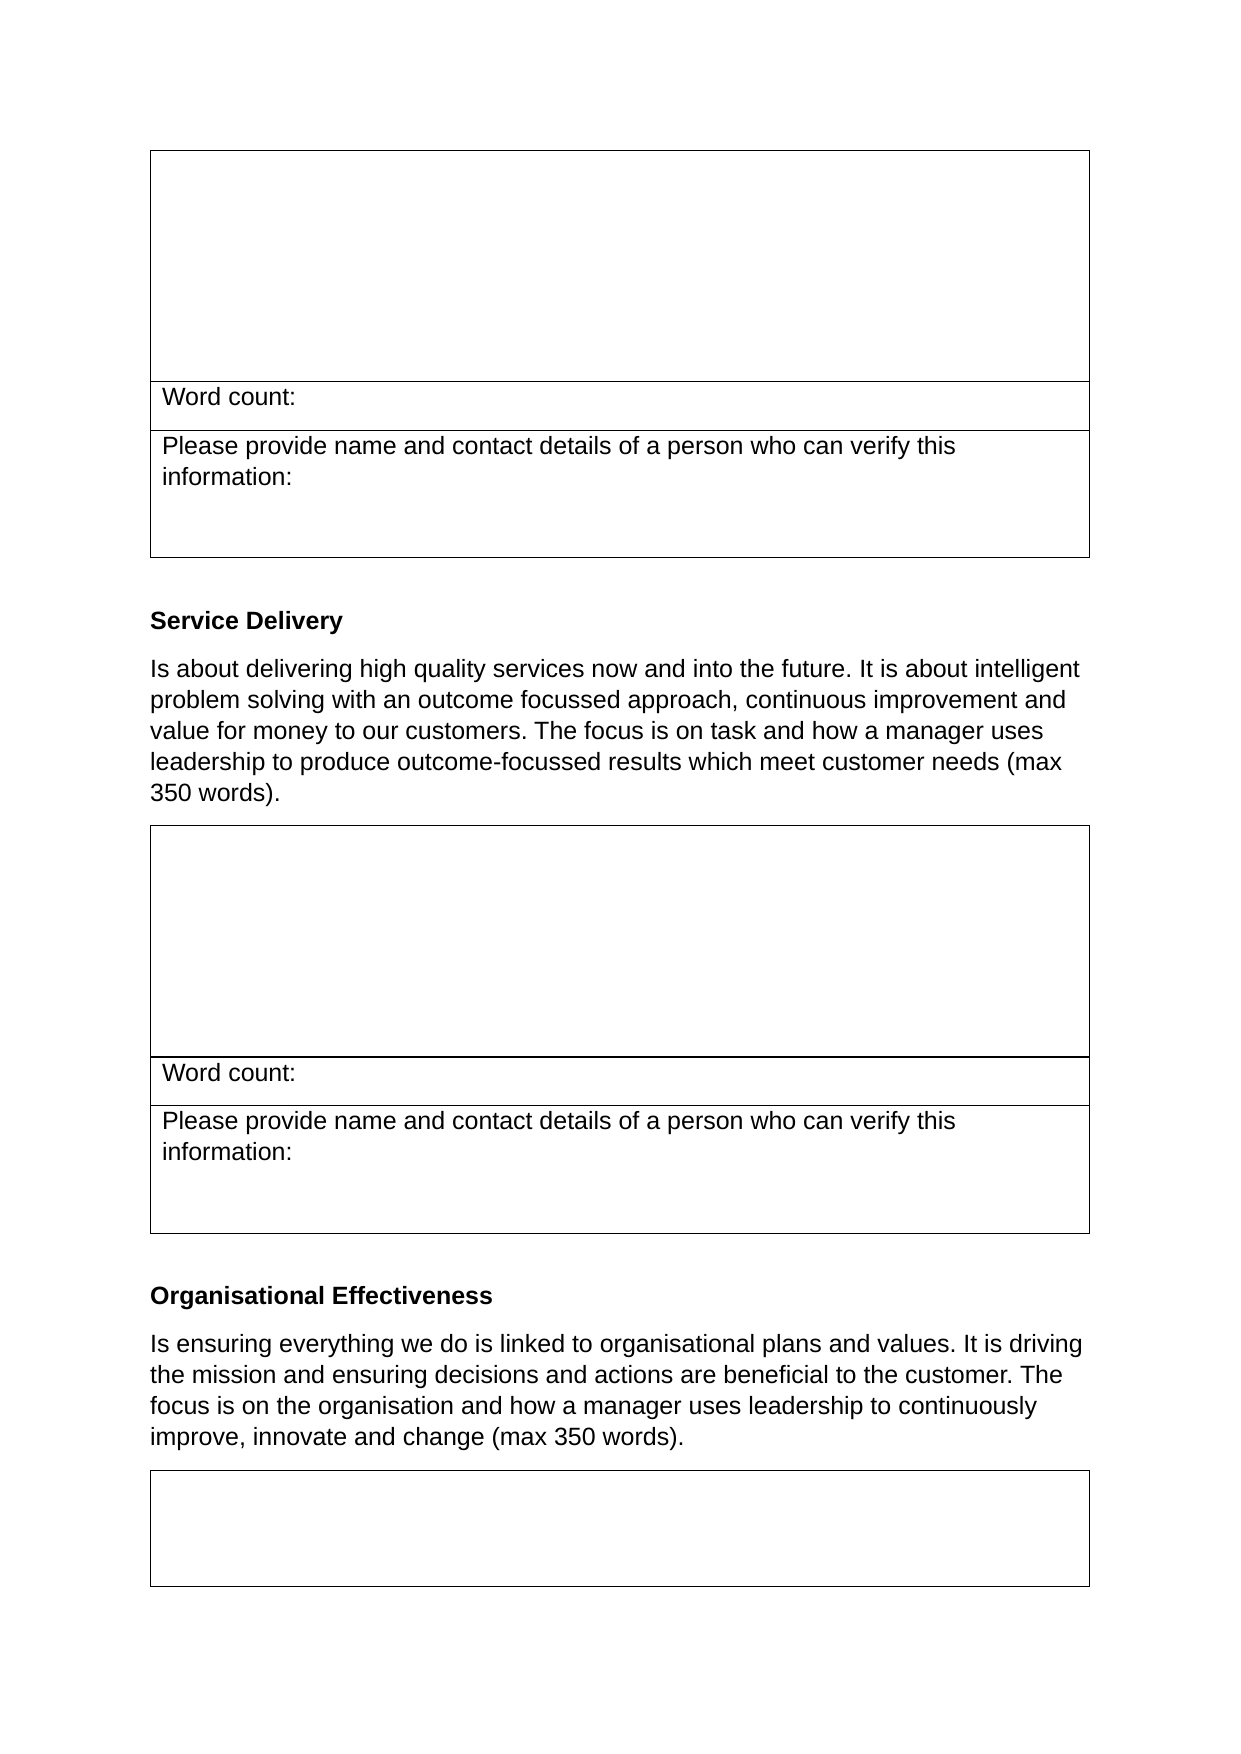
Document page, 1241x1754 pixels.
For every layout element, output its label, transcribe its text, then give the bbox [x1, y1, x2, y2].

table_header [151, 151, 1089, 381]
table_cell Please provide name and contact details of a person who can verify this information: [151, 431, 1089, 557]
table_cell Word count: [151, 1058, 1089, 1105]
text Organisational Effectiveness [150, 1281, 1090, 1310]
text Is ensuring everything we do is linked to organisational plans and values. It is driving the mission and ensuring decisions and actions are beneficial to the customer. The focus is on the organisation and how a manager uses leadership to continuously improve, innovate and change (max 350 words). [150, 1329, 1090, 1451]
table_header [151, 1471, 1089, 1586]
text Service Delivery [150, 606, 1090, 634]
table_cell Word count: [151, 382, 1089, 429]
table_cell Please provide name and contact details of a person who can verify this information: [151, 1106, 1089, 1232]
text Is about delivering high quality services now and into the future. It is about intelligent problem solving with an outcome focussed approach, continuous improvement and value for money to our customers. The focus is on task and how a manager uses leadership to produce outcome-focussed results which meet customer needs (max 350 words). [150, 653, 1090, 806]
table_header [151, 826, 1089, 1056]
